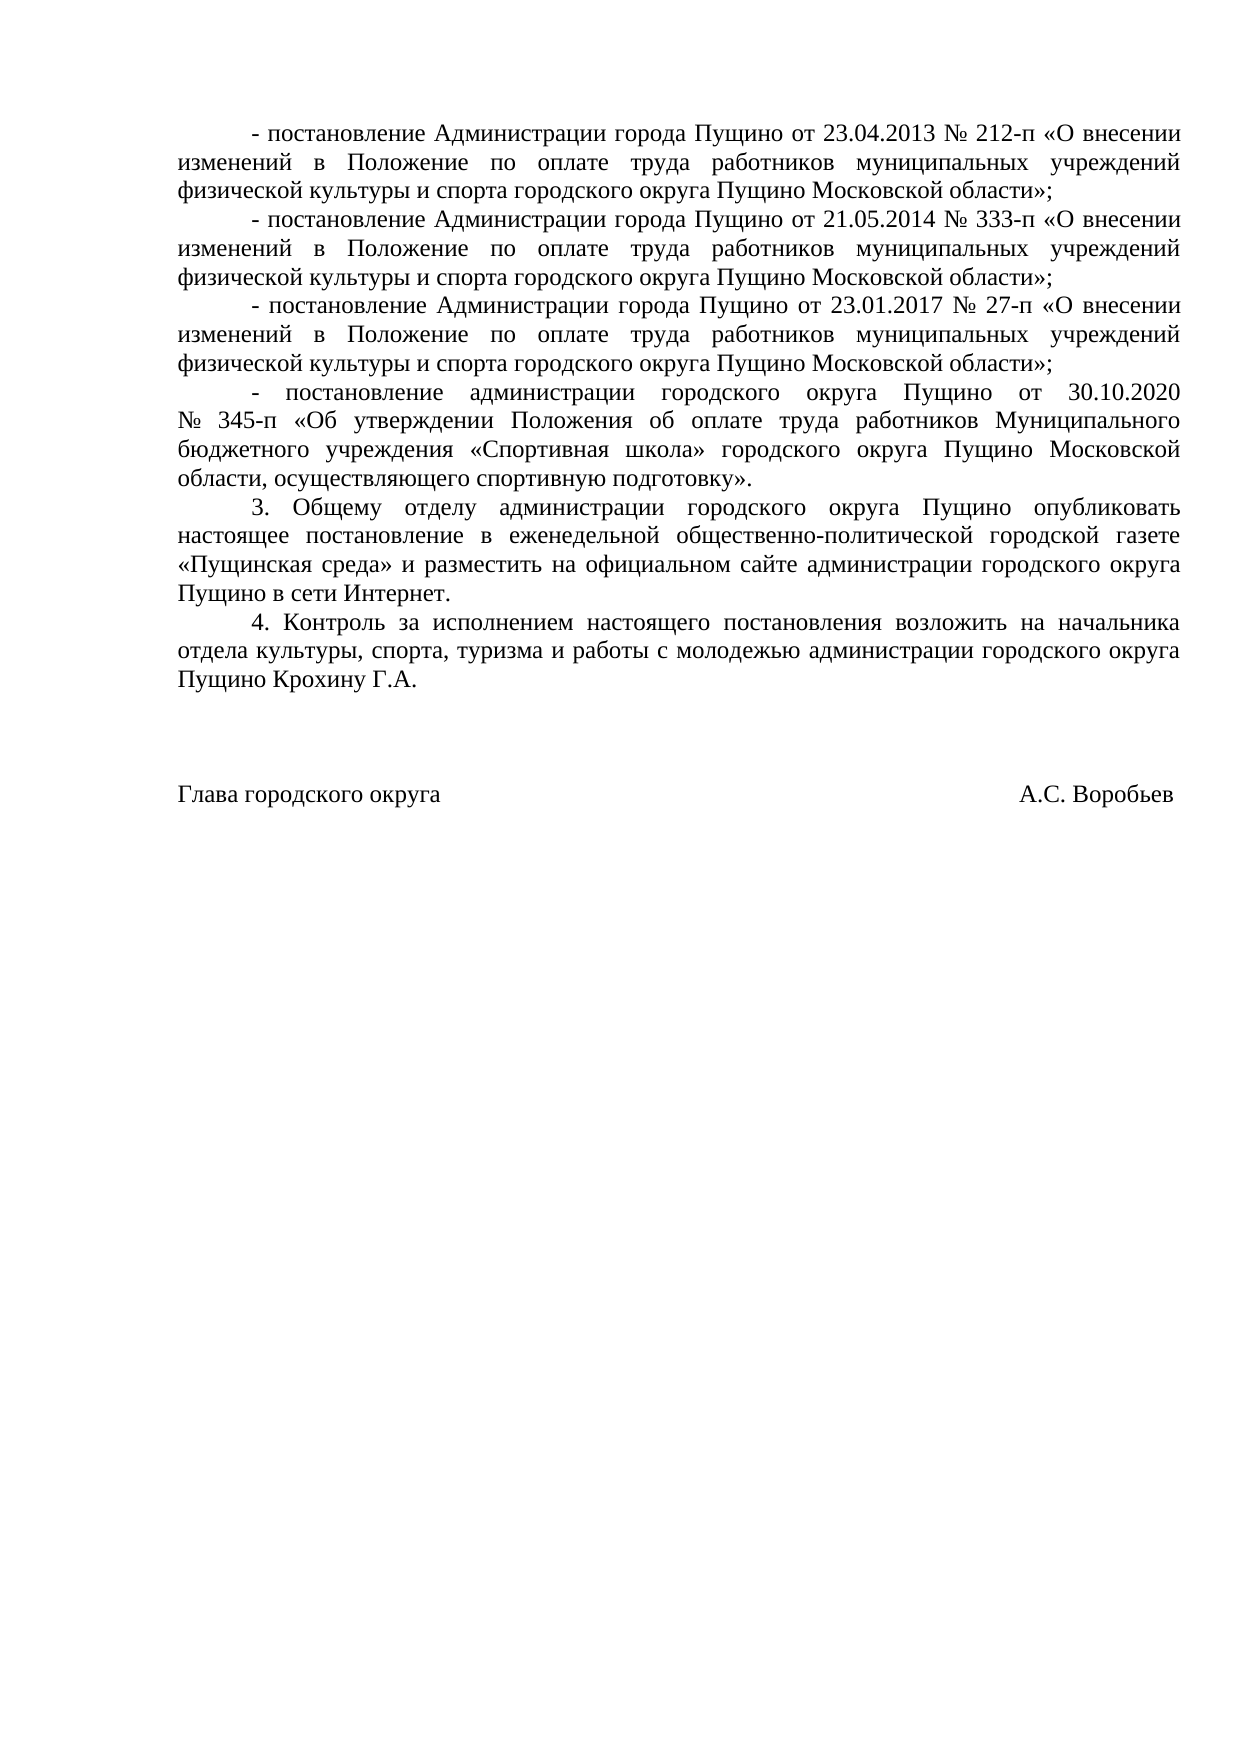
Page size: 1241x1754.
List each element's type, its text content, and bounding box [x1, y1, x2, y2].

text 3. Общему отделу администрации городского округа Пущино опубликовать настоящее постановление в еженедельной общественно-политической городской газете «Пущинская среда» и разместить на официальном сайте администрации городского округа Пущино в сети Интернет. [177, 492, 1181, 607]
text - постановление Администрации города Пущино от 23.01.2017 № 27-п «О внесении изменений в Положение по оплате труда работников муниципальных учреждений физической культуры и спорта городского округа Пущино Московской области»; [177, 291, 1181, 377]
text Глава городского округа А.С. Воробьев [177, 779, 1181, 808]
text - постановление Администрации города Пущино от 21.05.2014 № 333-п «О внесении изменений в Положение по оплате труда работников муниципальных учреждений физической культуры и спорта городского округа Пущино Московской области»; [177, 204, 1181, 291]
text 4. Контроль за исполнением настоящего постановления возложить на начальника отдела культуры, спорта, туризма и работы с молодежью администрации городского округа Пущино Крохину Г.А. [177, 607, 1181, 693]
text - постановление Администрации города Пущино от 23.04.2013 № 212-п «О внесении изменений в Положение по оплате труда работников муниципальных учреждений физической культуры и спорта городского округа Пущино Московской области»; [177, 118, 1181, 204]
text - постановление администрации городского округа Пущино от 30.10.2020 № 345-п «Об утверждении Положения об оплате труда работников Муниципального бюджетного учреждения «Спортивная школа» городского округа Пущино Московской области, осуществляющего спортивную подготовку». [177, 377, 1181, 492]
